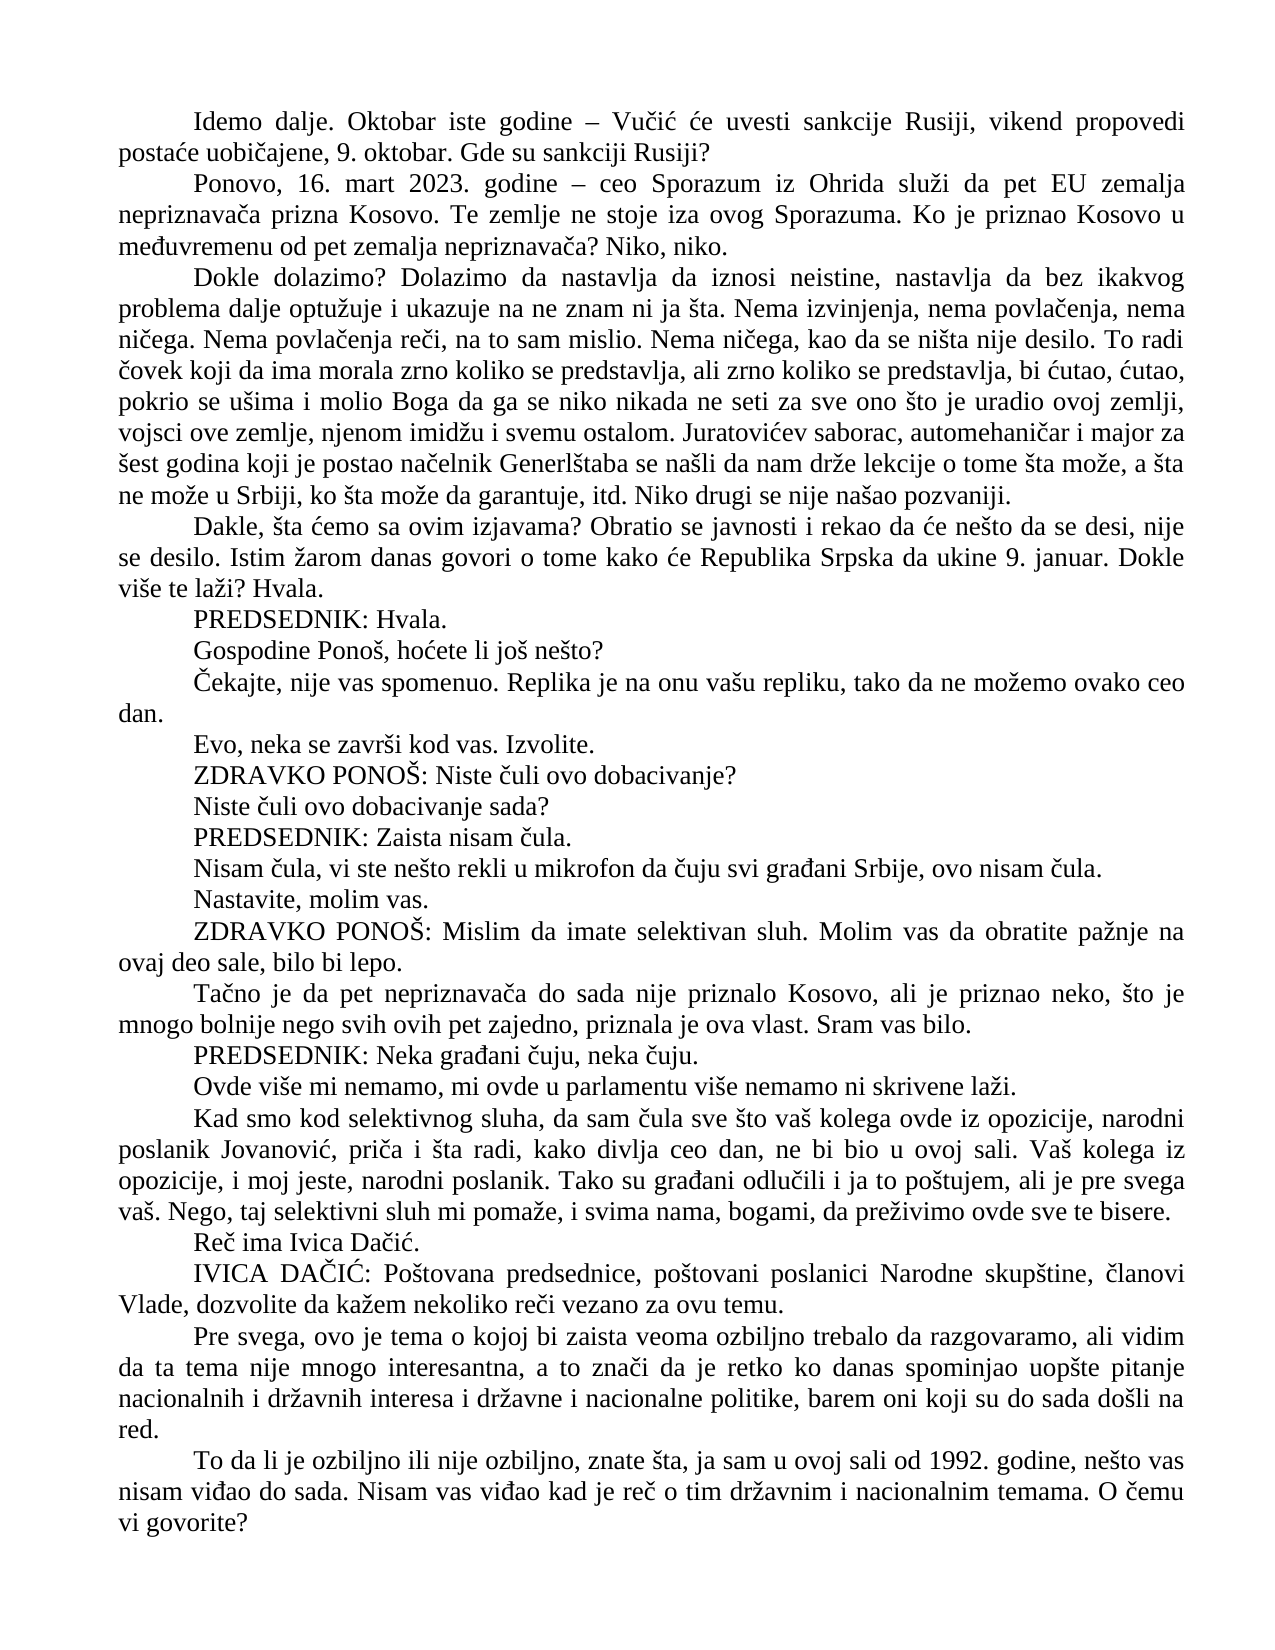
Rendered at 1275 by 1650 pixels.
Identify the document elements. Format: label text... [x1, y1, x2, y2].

text Kad smo kod selektivnog sluha, da sam čula sve što vaš kolega ovde iz opozicije, narodni poslanik Jovanović, priča i šta radi, kako divlja ceo dan, ne bi bio u ovoj sali. Vaš kolega iz opozicije, i moj jeste, narodni poslanik. Tako su građani odlučili i ja to poštujem, ali je pre svega vaš. Nego, taj selektivni sluh mi pomaže, i svima nama, bogami, da preživimo ovde sve te bisere. [118, 1102, 1186, 1226]
text Ponovo, 16. mart 2023. godine – ceo Sporazum iz Ohrida služi da pet EU zemalja nepriznavača prizna Kosovo. Te zemlje ne stoje iza ovog Sporazuma. Ko je priznao Kosovo u međuvremenu od pet zemalja nepriznavača? Niko, niko. [118, 167, 1186, 261]
text Pre svega, ovo je tema o kojoj bi zaista veoma ozbiljno trebalo da razgovaramo, ali vidim da ta tema nije mnogo interesantna, a to znači da je retko ko danas spominjao uopšte pitanje nacionalnih i državnih interesa i državne i nacionalne politike, barem oni koji su do sada došli na red. [118, 1320, 1186, 1444]
text Reč ima Ivica Dačić. [118, 1226, 1186, 1257]
text Gospodine Ponoš, hoćete li još nešto? [118, 634, 1186, 666]
text Tačno je da pet nepriznavača do sada nije priznalo Kosovo, ali je priznao neko, što je mnogo bolnije nego svih ovih pet zajedno, priznala je ova vlast. Sram vas bilo. [118, 977, 1186, 1039]
text Dokle dolazimo? Dolazimo da nastavlja da iznosi neistine, nastavlja da bez ikakvog problema dalje optužuje i ukazuje na ne znam ni ja šta. Nema izvinjenja, nema povlačenja, nema ničega. Nema povlačenja reči, na to sam mislio. Nema ničega, kao da se ništa nije desilo. To radi čovek koji da ima morala zrno koliko se predstavlja, ali zrno koliko se predstavlja, bi ćutao, ćutao, pokrio se ušima i molio Boga da ga se niko nikada ne seti za sve ono što je uradio ovoj zemlji, vojsci ove zemlje, njenom imidžu i svemu ostalom. Juratovićev saborac, automehaničar i major za šest godina koji je postao načelnik Generlštaba se našli da nam drže lekcije o tome šta može, a šta ne može u Srbiji, ko šta može da garantuje, itd. Niko drugi se nije našao pozvaniji. [118, 261, 1186, 510]
text Ovde više mi nemamo, mi ovde u parlamentu više nemamo ni skrivene laži. [118, 1071, 1186, 1102]
text PREDSEDNIK: Neka građani čuju, neka čuju. [118, 1039, 1186, 1071]
text Dakle, šta ćemo sa ovim izjavama? Obratio se javnosti i rekao da će nešto da se desi, nije se desilo. Istim žarom danas govori o tome kako će Republika Srpska da ukine 9. januar. Dokle više te laži? Hvala. [118, 510, 1186, 603]
text Idemo dalje. Oktobar iste godine – Vučić će uvesti sankcije Rusiji, vikend propovedi postaće uobičajene, 9. oktobar. Gde su sankciji Rusiji? [118, 105, 1186, 167]
text PREDSEDNIK: Zaista nisam čula. [118, 821, 1186, 852]
text ZDRAVKO PONOŠ: Niste čuli ovo dobacivanje? [118, 759, 1186, 790]
text ZDRAVKO PONOŠ: Mislim da imate selektivan sluh. Molim vas da obratite pažnje na ovaj deo sale, bilo bi lepo. [118, 915, 1186, 977]
text Čekajte, nije vas spomenuo. Replika je na onu vašu repliku, tako da ne možemo ovako ceo dan. [118, 666, 1186, 728]
text Nastavite, molim vas. [118, 884, 1186, 915]
text To da li je ozbiljno ili nije ozbiljno, znate šta, ja sam u ovoj sali od 1992. godine, nešto vas nisam viđao do sada. Nisam vas viđao kad je reč o tim državnim i nacionalnim temama. O čemu vi govorite? [118, 1444, 1186, 1538]
text Nisam čula, vi ste nešto rekli u mikrofon da čuju svi građani Srbije, ovo nisam čula. [118, 852, 1186, 884]
text IVICA DAČIĆ: Poštovana predsednice, poštovani poslanici Narodne skupštine, članovi Vlade, dozvolite da kažem nekoliko reči vezano za ovu temu. [118, 1257, 1186, 1320]
text PREDSEDNIK: Hvala. [118, 603, 1186, 634]
text Niste čuli ovo dobacivanje sada? [118, 790, 1186, 821]
text Evo, neka se završi kod vas. Izvolite. [118, 728, 1186, 759]
